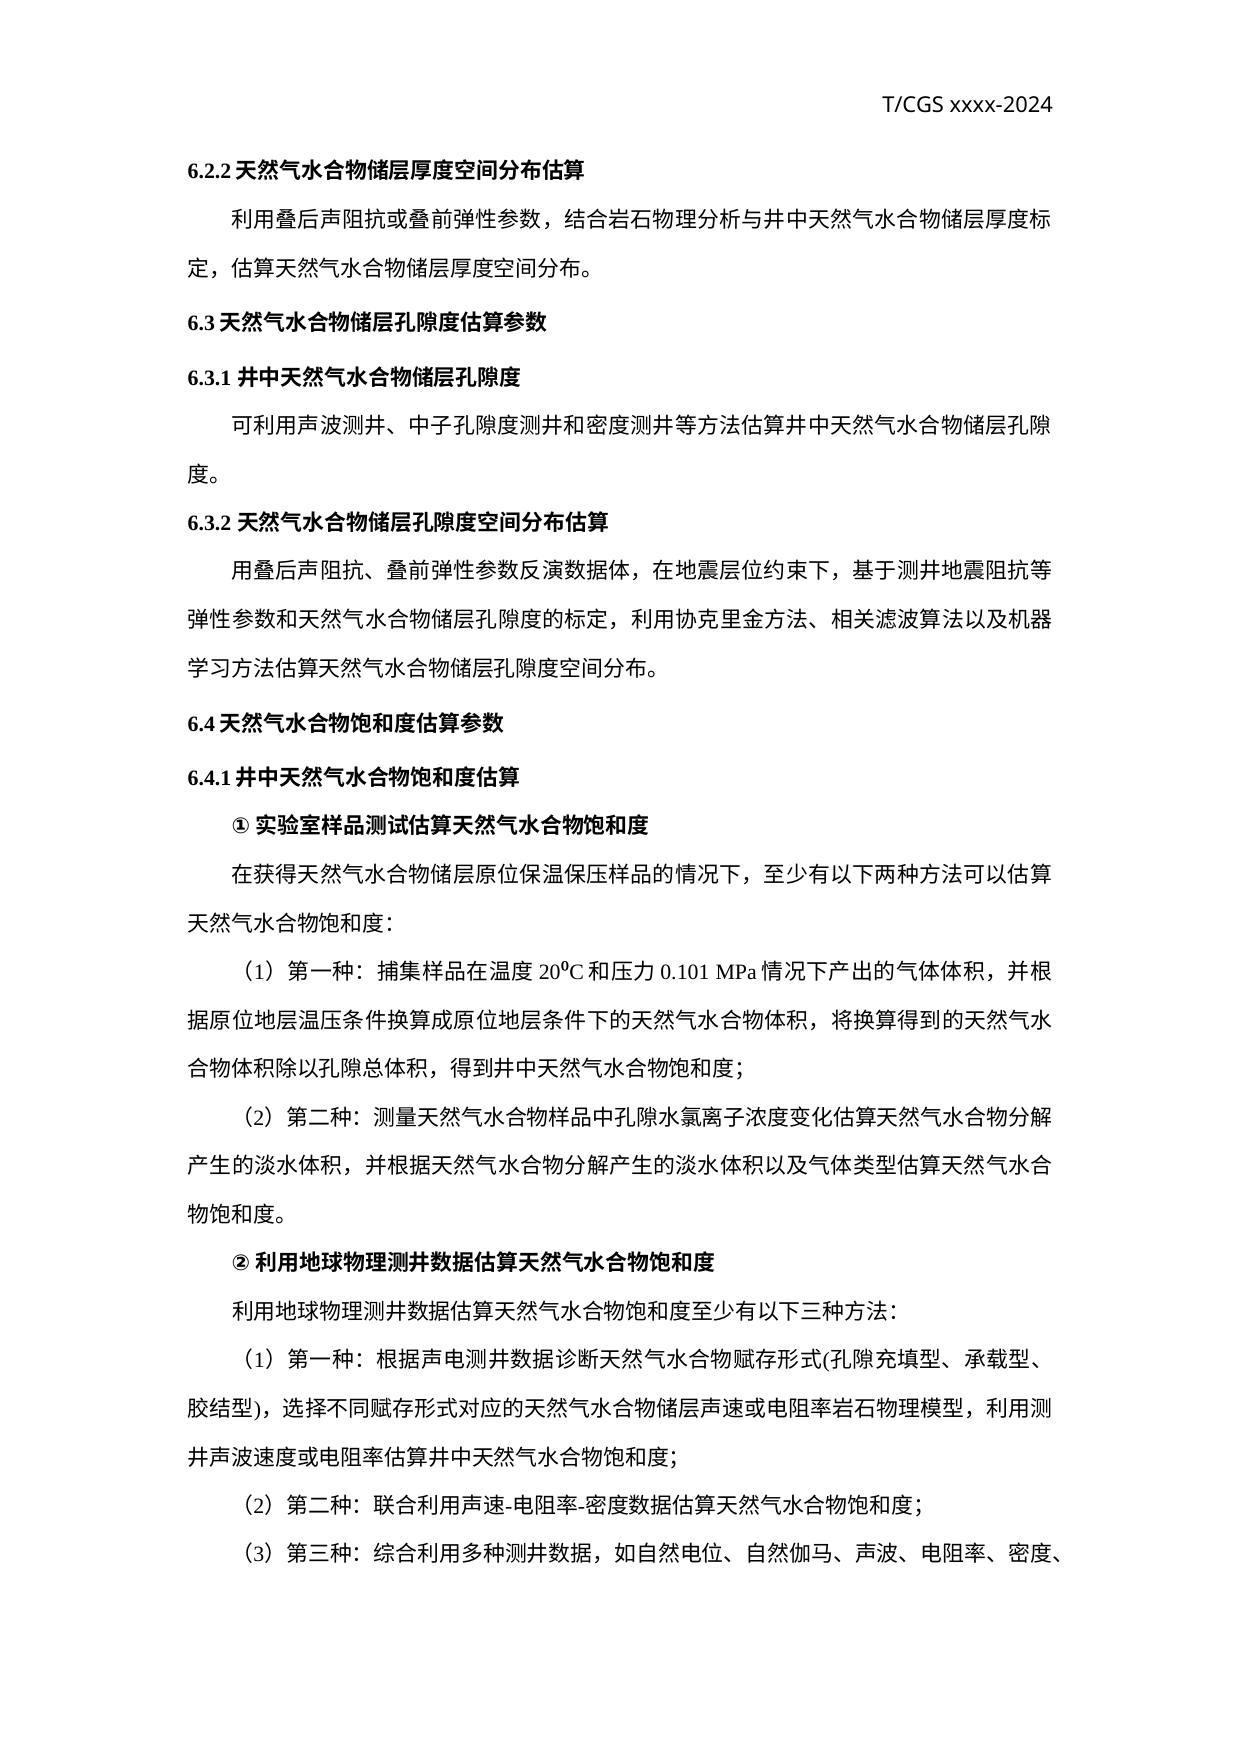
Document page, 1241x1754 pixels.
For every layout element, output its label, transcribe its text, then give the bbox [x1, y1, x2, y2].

text 利用地球物理测井数据估算天然气水合物饱和度至少有以下三种方法： [187, 1293, 1053, 1326]
text 6.3.1 井中天然气水合物储层孔隙度 [187, 359, 1053, 392]
text ② 利用地球物理测井数据估算天然气水合物饱和度 [187, 1245, 1053, 1278]
text 利用叠后声阻抗或叠前弹性参数，结合岩石物理分析与井中天然气水合物储层厚度标定，估算天然气水合物储层厚度空间分布。 [187, 201, 1053, 283]
text 可利用声波测井、中子孔隙度测井和密度测井等方法估算井中天然气水合物储层孔隙度。 [187, 408, 1053, 489]
text 在获得天然气水合物储层原位保温保压样品的情况下，至少有以下两种方法可以估算天然气水合物饱和度： [187, 856, 1053, 938]
text ① 实验室样品测试估算天然气水合物饱和度 [187, 808, 1053, 841]
text （1）第一种：捕集样品在温度20⁰C和压力0.101 MPa情况下产出的气体体积，并根据原位地层温压条件换算成原位地层条件下的天然气水合物体积，将换算得到的天然气水合物体积除以孔隙总体积，得到井中天然气水合物饱和度； [187, 953, 1053, 1083]
text 6.3.2 天然气水合物储层孔隙度空间分布估算 [187, 505, 1053, 537]
text （1）第一种：根据声电测井数据诊断天然气水合物赋存形式(孔隙充填型、承载型、胶结型)，选择不同赋存形式对应的天然气水合物储层声速或电阻率岩石物理模型，利用测井声波速度或电阻率估算井中天然气水合物饱和度； [187, 1342, 1053, 1472]
text 6.4.1井中天然气水合物饱和度估算 [187, 760, 1053, 792]
subtitle 6.4天然气水合物饱和度估算参数 [187, 705, 1053, 738]
text （2）第二种：测量天然气水合物样品中孔隙水氯离子浓度变化估算天然气水合物分解产生的淡水体积，并根据天然气水合物分解产生的淡水体积以及气体类型估算天然气水合物饱和度。 [187, 1099, 1053, 1229]
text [187, 1536, 1053, 1568]
subtitle 6.3天然气水合物储层孔隙度估算参数 [187, 305, 1053, 337]
text 用叠后声阻抗、叠前弹性参数反演数据体，在地震层位约束下，基于测井地震阻抗等弹性参数和天然气水合物储层孔隙度的标定，利用协克里金方法、相关滤波算法以及机器学习方法估算天然气水合物储层孔隙度空间分布。 [187, 553, 1053, 683]
text （2）第二种：联合利用声速-电阻率-密度数据估算天然气水合物饱和度； [187, 1488, 1053, 1520]
text 6.2.2天然气水合物储层厚度空间分布估算 [187, 153, 1053, 186]
